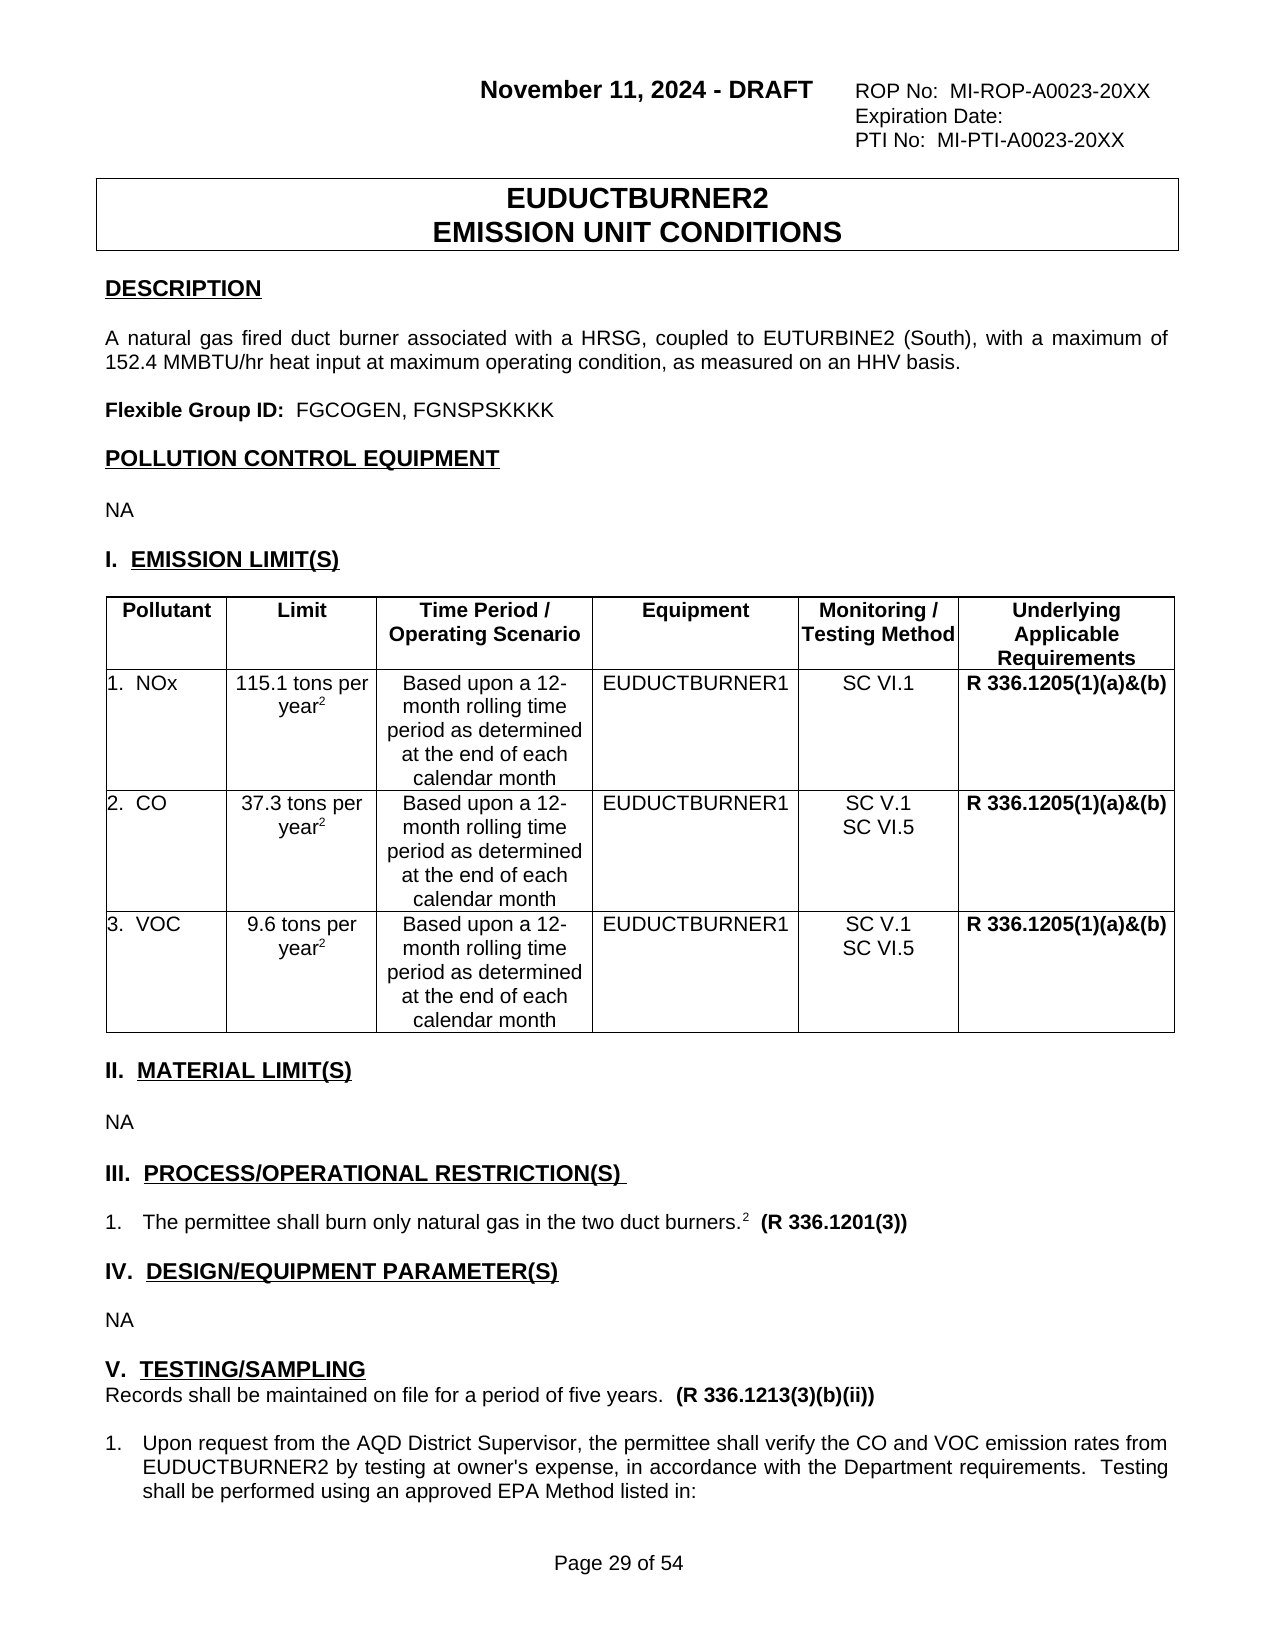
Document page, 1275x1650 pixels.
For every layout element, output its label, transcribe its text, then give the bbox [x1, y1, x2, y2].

table_cell 2. CO [107, 791, 226, 911]
list Upon request from the AQD District Supervisor, the permittee shall verify the CO and VOC emission rates from EUDUCTBURNER2 by testing at owner's expense, in accordance with the Department requirements. Testing shall be performed using an approved EPA Method listed in: [105, 1431, 1170, 1502]
text A natural gas fired duct burner associated with a HRSG, coupled to EUTURBINE2 (South), with a maximum of 152.4 MMBTU/hr heat input at maximum operating condition, as measured on an HHV basis. [105, 326, 1170, 373]
text V. TESTING/SAMPLING [105, 1356, 1170, 1383]
table_cell R 336.1205(1)(a)&(b) [959, 670, 1174, 790]
text Flexible Group ID: FGCOGEN, FGNSPSKKKK [105, 397, 1170, 421]
table_cell 115.1 tons per year2 [227, 670, 376, 790]
list The permittee shall burn only natural gas in the two duct burners.2 (R 336.1201(3)) [105, 1210, 1170, 1234]
table_cell SC V.1 SC VI.5 [799, 791, 958, 911]
text NA [105, 1109, 1170, 1133]
table_header Time Period / Operating Scenario [377, 598, 592, 669]
text EMISSION UNIT CONDITIONS [97, 212, 1178, 250]
text II. MATERIAL LIMIT(S) [105, 1057, 1170, 1083]
table_cell EUDUCTBURNER1 [593, 791, 798, 911]
text DESCRIPTION [105, 275, 1170, 302]
table_header Underlying Applicable Requirements [959, 598, 1174, 669]
table_cell 3. VOC [107, 912, 226, 1032]
text POLLUTION CONTROL EQUIPMENT [105, 445, 1170, 472]
table_cell EUDUCTBURNER1 [593, 912, 798, 1032]
text I. EMISSION LIMIT(S) [105, 546, 1170, 572]
text NA [105, 1308, 1170, 1332]
text III. PROCESS/OPERATIONAL RESTRICTION(S) [105, 1160, 1170, 1186]
table_cell 37.3 tons per year2 [227, 791, 376, 911]
table_cell SC V.1 SC VI.5 [799, 912, 958, 1032]
text IV. DESIGN/EQUIPMENT PARAMETER(S) [105, 1258, 1170, 1284]
table_cell R 336.1205(1)(a)&(b) [959, 912, 1174, 1032]
table_cell EUDUCTBURNER1 [593, 670, 798, 790]
table_cell Based upon a 12-month rolling time period as determined at the end of each calendar month [377, 791, 592, 911]
table_cell Based upon a 12-month rolling time period as determined at the end of each calendar month [377, 912, 592, 1032]
table_cell 1. NOx [107, 670, 226, 790]
table_header Limit [227, 598, 376, 669]
text Records shall be maintained on file for a period of five years. (R 336.1213(3)(b)(ii)) [105, 1383, 1170, 1407]
table_cell SC VI.1 [799, 670, 958, 790]
text NA [105, 498, 1170, 522]
table_header Pollutant [107, 598, 226, 669]
table_cell 9.6 tons per year2 [227, 912, 376, 1032]
table_header Equipment [593, 598, 798, 669]
table_cell R 336.1205(1)(a)&(b) [959, 791, 1174, 911]
table_cell Based upon a 12-month rolling time period as determined at the end of each calendar month [377, 670, 592, 790]
table_header Monitoring / Testing Method [799, 598, 958, 669]
subtitle EUDUCTBURNER2 [97, 179, 1178, 212]
